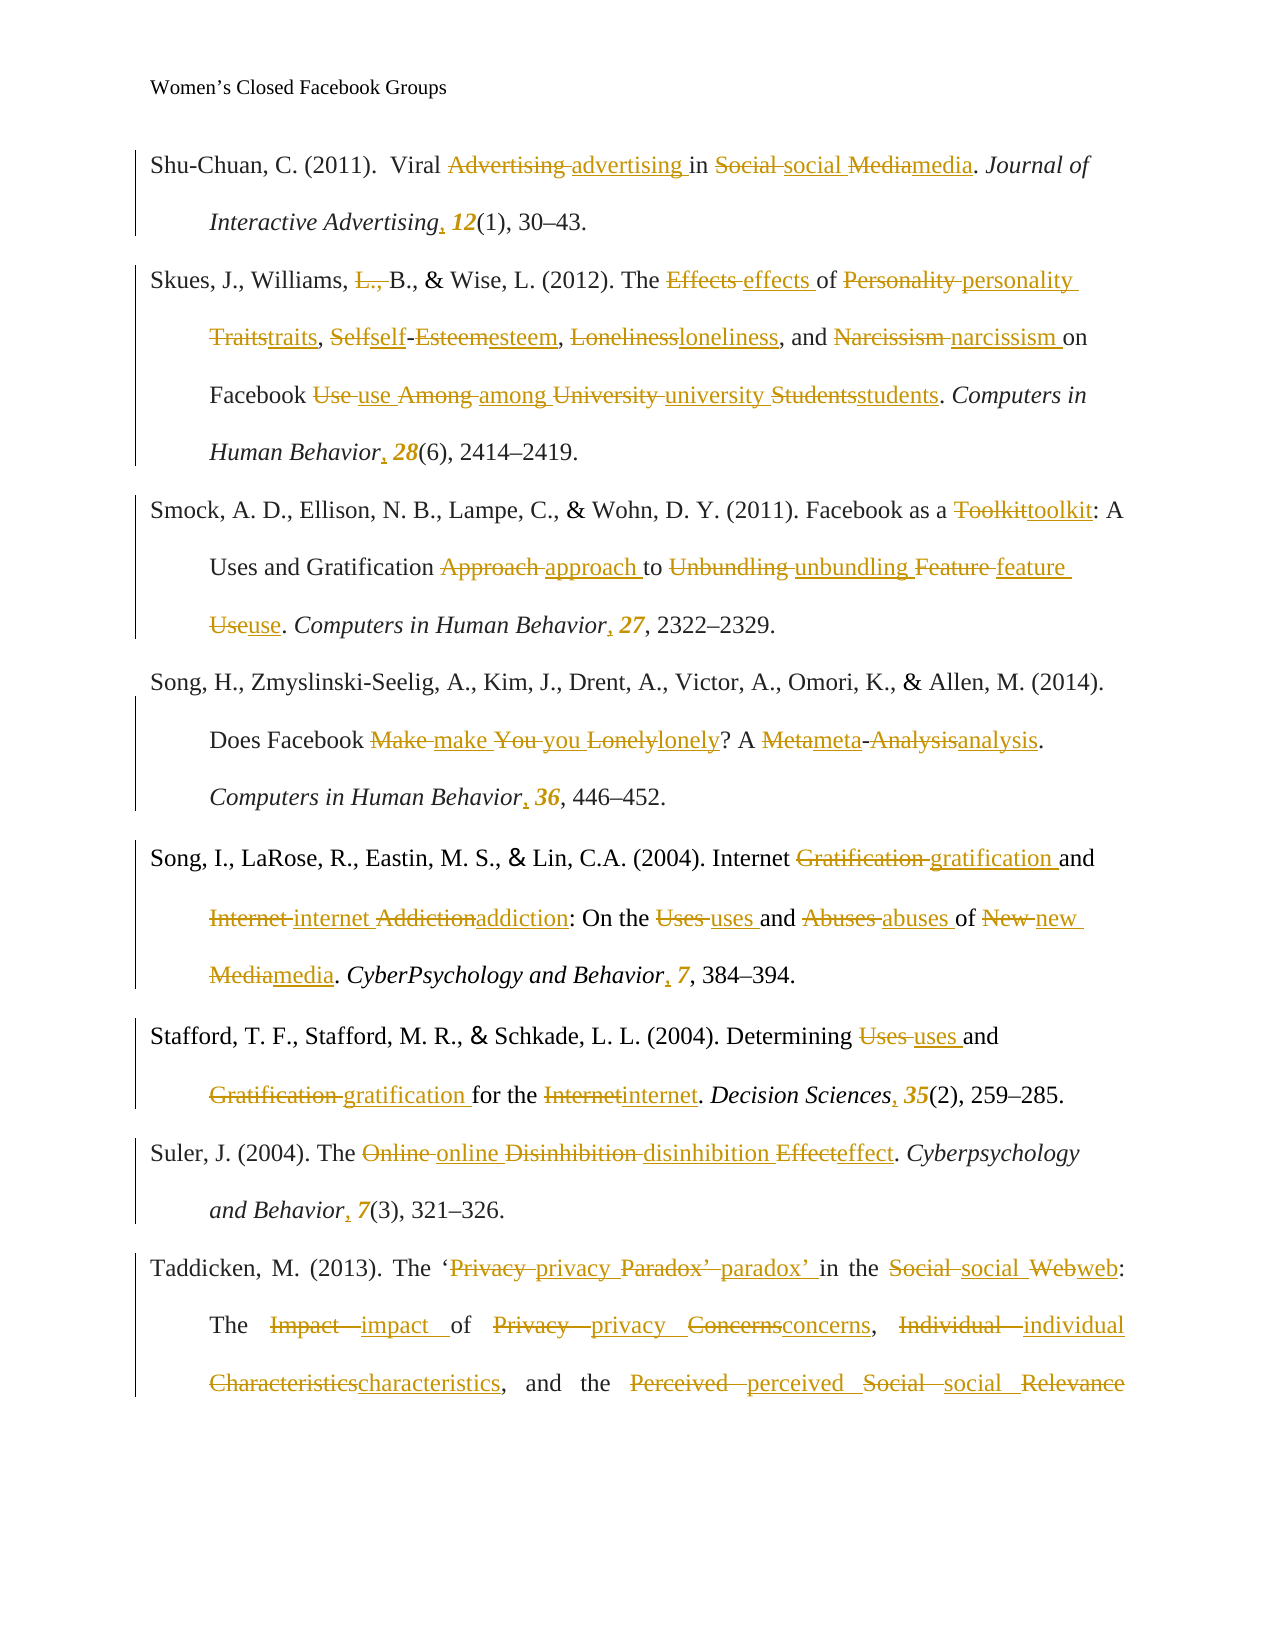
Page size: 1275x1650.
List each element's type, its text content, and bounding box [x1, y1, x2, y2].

text Shu-Chuan, C. (2011). Viral in . Journal of Interactive Advertising 12(1), 30–43. [150, 150, 1125, 236]
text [150, 1253, 1125, 1397]
text Stafford, T. F., Stafford, M. R., & Schkade, L. L. (2004). Determining and for the . Decision Sciences 35(2), 259–285. [150, 1018, 1125, 1109]
text Skues, J., Williams, B., & Wise, L. (2012). The of , -, , and on Facebook . Computers in Human Behavior 28(6), 2414–2419. [150, 265, 1125, 466]
text Song, H., Zmyslinski-Seelig, A., Kim, J., Drent, A., Victor, A., Omori, K., & Allen, M. (2014). Does Facebook ? A -. Computers in Human Behavior 36, 446–452. [150, 667, 1125, 811]
text Suler, J. (2004). The . Cyberpsychology and Behavior 7(3), 321–326. ‏ [150, 1138, 1125, 1224]
text Smock, A. D., Ellison, N. B., Lampe, C., & Wohn, D. Y. (2011). Facebook as a : A Uses and Gratification to . Computers in Human Behavior 27, 2322–2329. [150, 495, 1125, 639]
text Song, I., LaRose, R., Eastin, M. S., & Lin, C.A. (2004). Internet and : On the and of . CyberPsychology and Behavior 7, 384–394. [150, 840, 1125, 989]
